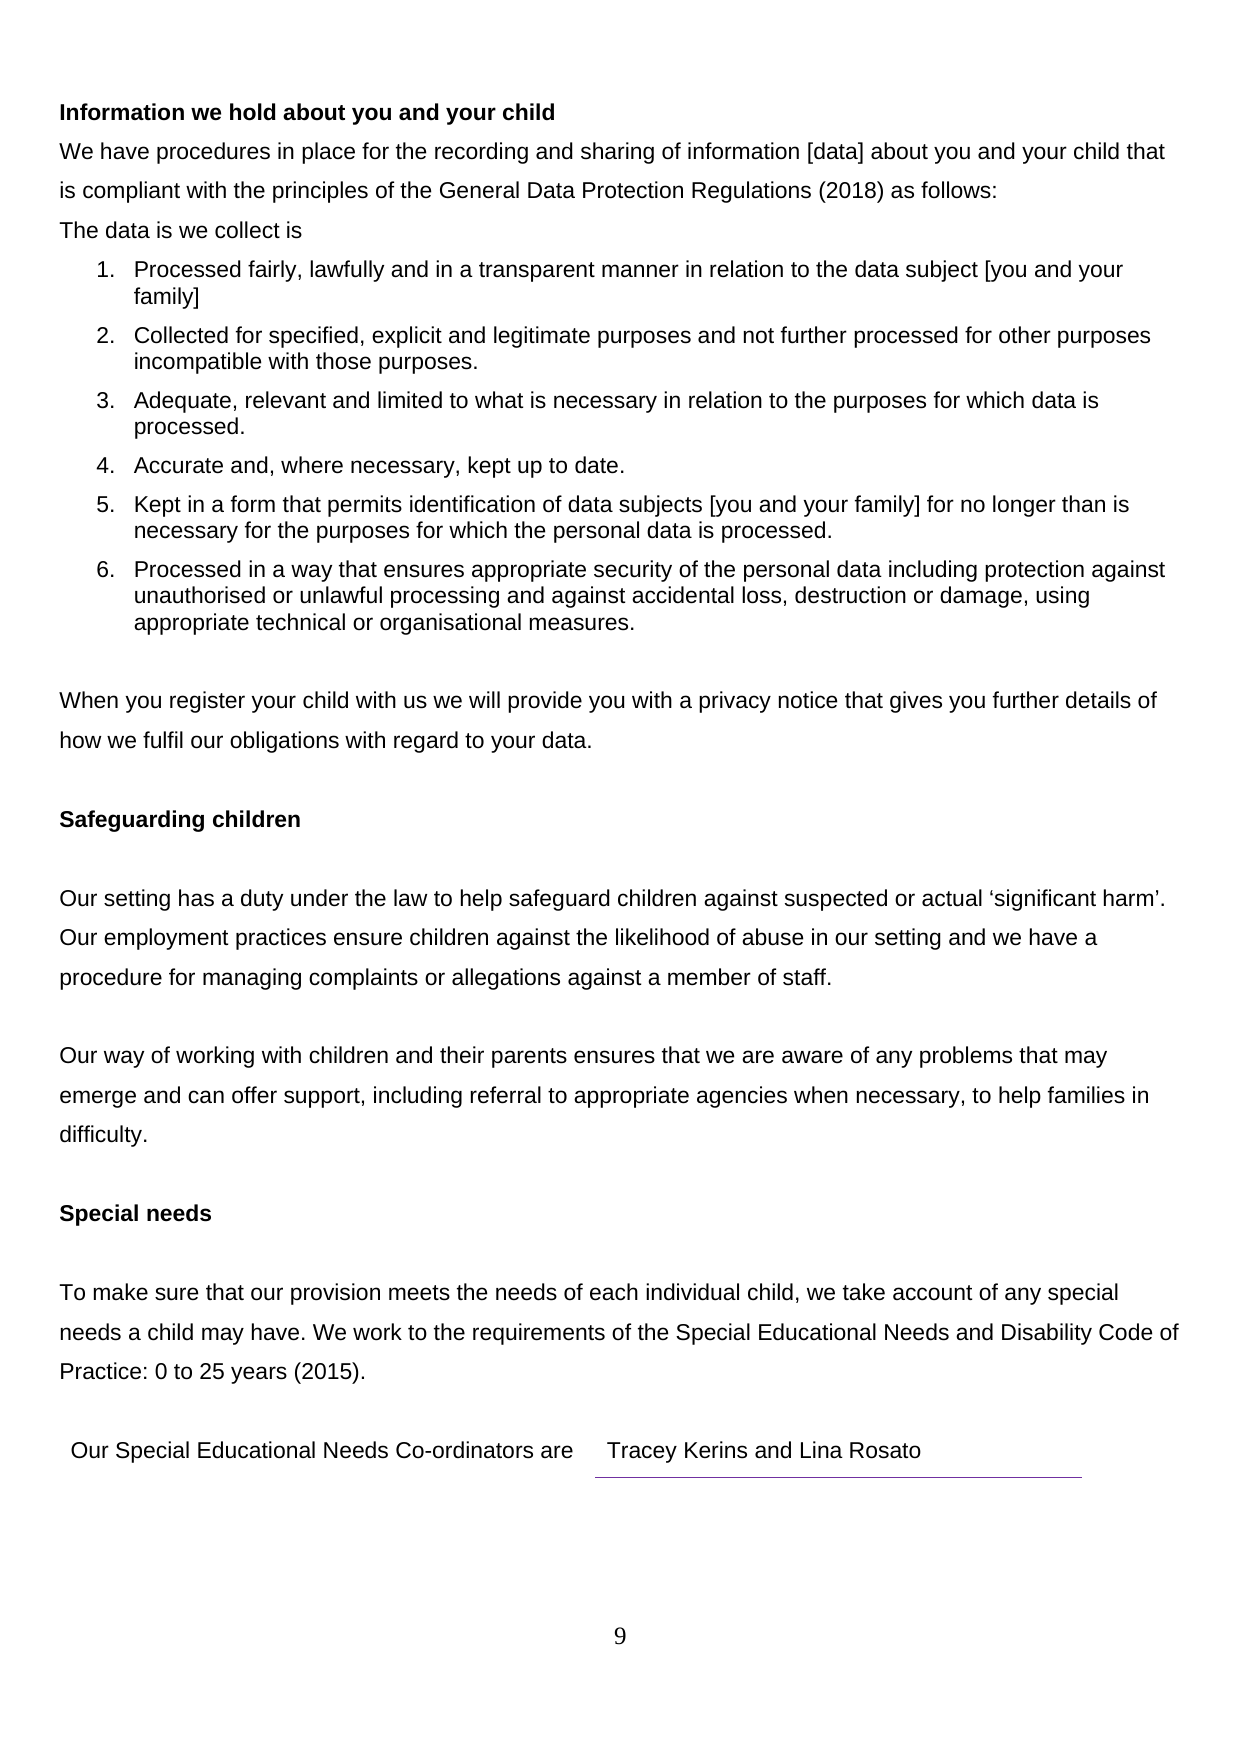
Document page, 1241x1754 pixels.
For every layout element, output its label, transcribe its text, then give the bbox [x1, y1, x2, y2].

list Collected for specified, explicit and legitimate purposes and not further processed for other purposes incompatible with those purposes. [96, 322, 1181, 374]
text Our setting has a duty under the law to help safeguard children against suspected or actual ‘significant harm’. Our employment practices ensure children against the likelihood of abuse in our setting and we have a procedure for managing complaints or allegations against a member of staff. [59, 884, 1181, 990]
text Our way of working with children and their parents ensures that we are aware of any problems that may emerge and can offer support, including referral to appropriate agencies when necessary, to help families in difficulty. [59, 1042, 1181, 1148]
table_header Our Special Educational Needs Co-ordinators are [59, 1437, 595, 1477]
text Information we hold about you and your child [59, 98, 1181, 125]
table_header Tracey Kerins and Lina Rosato [595, 1437, 1082, 1477]
list Processed in a way that ensures appropriate security of the personal data including protection against unauthorised or unlawful processing and against accidental loss, destruction or damage, using appropriate technical or organisational measures. [96, 556, 1181, 635]
list Accurate and, where necessary, kept up to date. [96, 452, 1181, 478]
text Special needs [59, 1200, 1181, 1227]
text To make sure that our provision meets the needs of each individual child, we take account of any special needs a child may have. We work to the requirements of the Special Educational Needs and Disability Code of Practice: 0 to 25 years (2015). [59, 1279, 1181, 1385]
text When you register your child with us we will provide you with a privacy notice that gives you further details of how we fulfil our obligations with regard to your data. [59, 687, 1181, 753]
list Kept in a form that permits identification of data subjects [you and your family] for no longer than is necessary for the purposes for which the personal data is processed. [96, 491, 1181, 544]
text We have procedures in place for the recording and sharing of information [data] about you and your child that is compliant with the principles of the General Data Protection Regulations (2018) as follows: [59, 138, 1181, 204]
text The data is we collect is [59, 217, 1181, 243]
text Safeguarding children [59, 806, 1181, 832]
list Processed fairly, lawfully and in a transparent manner in relation to the data subject [you and your family] [96, 256, 1181, 309]
list Adequate, relevant and limited to what is necessary in relation to the purposes for which data is processed. [96, 387, 1181, 439]
